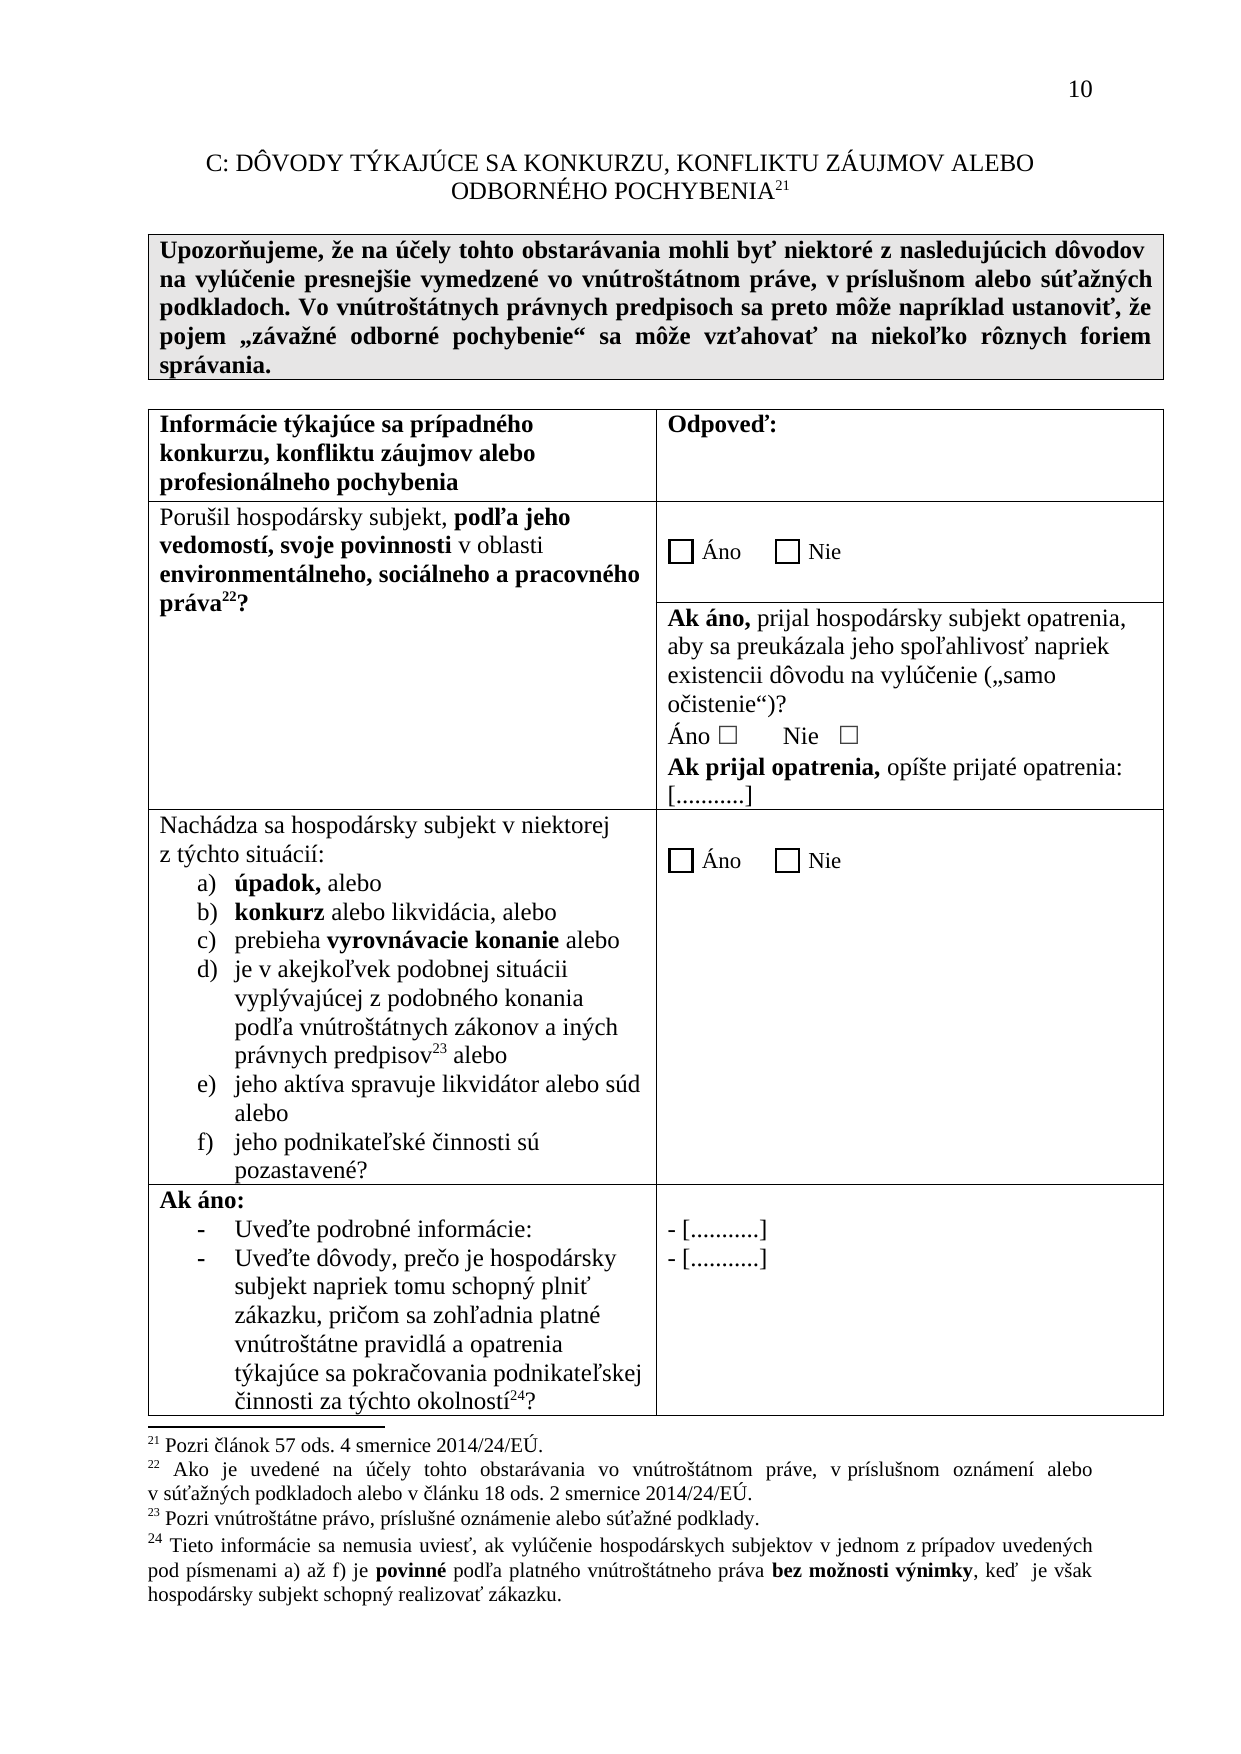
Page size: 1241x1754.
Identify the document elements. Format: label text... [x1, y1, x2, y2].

table_cell Porušil hospodársky subjekt, podľa jeho vedomostí, svoje povinnosti v oblasti environmentálneho, sociálneho a pracovného práva? [149, 502, 656, 809]
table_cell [657, 1185, 1163, 1415]
table_cell Nachádza sa hospodársky subjekt v niektorej z týchto situácií: úpadok, alebo konkurz alebo likvidácia, alebo prebieha vyrovnávacie konanie alebo je v akejkoľvek podobnej situácii vyplývajúcej z podobného konania podľa vnútroštátnych zákonov a iných právnych predpisov alebo jeho aktíva spravuje likvidátor alebo súd alebo jeho podnikateľské činnosti sú pozastavené? [149, 810, 656, 1184]
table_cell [149, 1185, 656, 1415]
text C: DÔVODY TÝKAJÚCE SA KONKURZU, KONFLIKTU ZÁUJMOV ALEBO ODBORNÉHO POCHYBENIA [148, 148, 1093, 205]
table_cell [657, 502, 1163, 602]
table_header Odpoveď: [657, 410, 1163, 501]
table_cell Ak áno, prijal hospodársky subjekt opatrenia, aby sa preukázala jeho spoľahlivosť napriek existencii dôvodu na vylúčenie („samo očistenie“)? Áno ☐ Nie ☐ Ak prijal opatrenia, opíšte prijaté opatrenia: [...........] [657, 603, 1163, 809]
table_header Informácie týkajúce sa prípadného konkurzu, konfliktu záujmov alebo profesionálneho pochybenia [149, 410, 656, 501]
table_header Upozorňujeme, že na účely tohto obstarávania mohli byť niektoré z nasledujúcich dôvodov na vylúčenie presnejšie vymedzené vo vnútroštátnom práve, v príslušnom alebo súťažných podkladoch. Vo vnútroštátnych právnych predpisoch sa preto môže napríklad ustanoviť, že pojem „závažné odborné pochybenie“ sa môže vzťahovať na niekoľko rôznych foriem správania. [149, 235, 1163, 379]
table_cell [657, 810, 1163, 1184]
